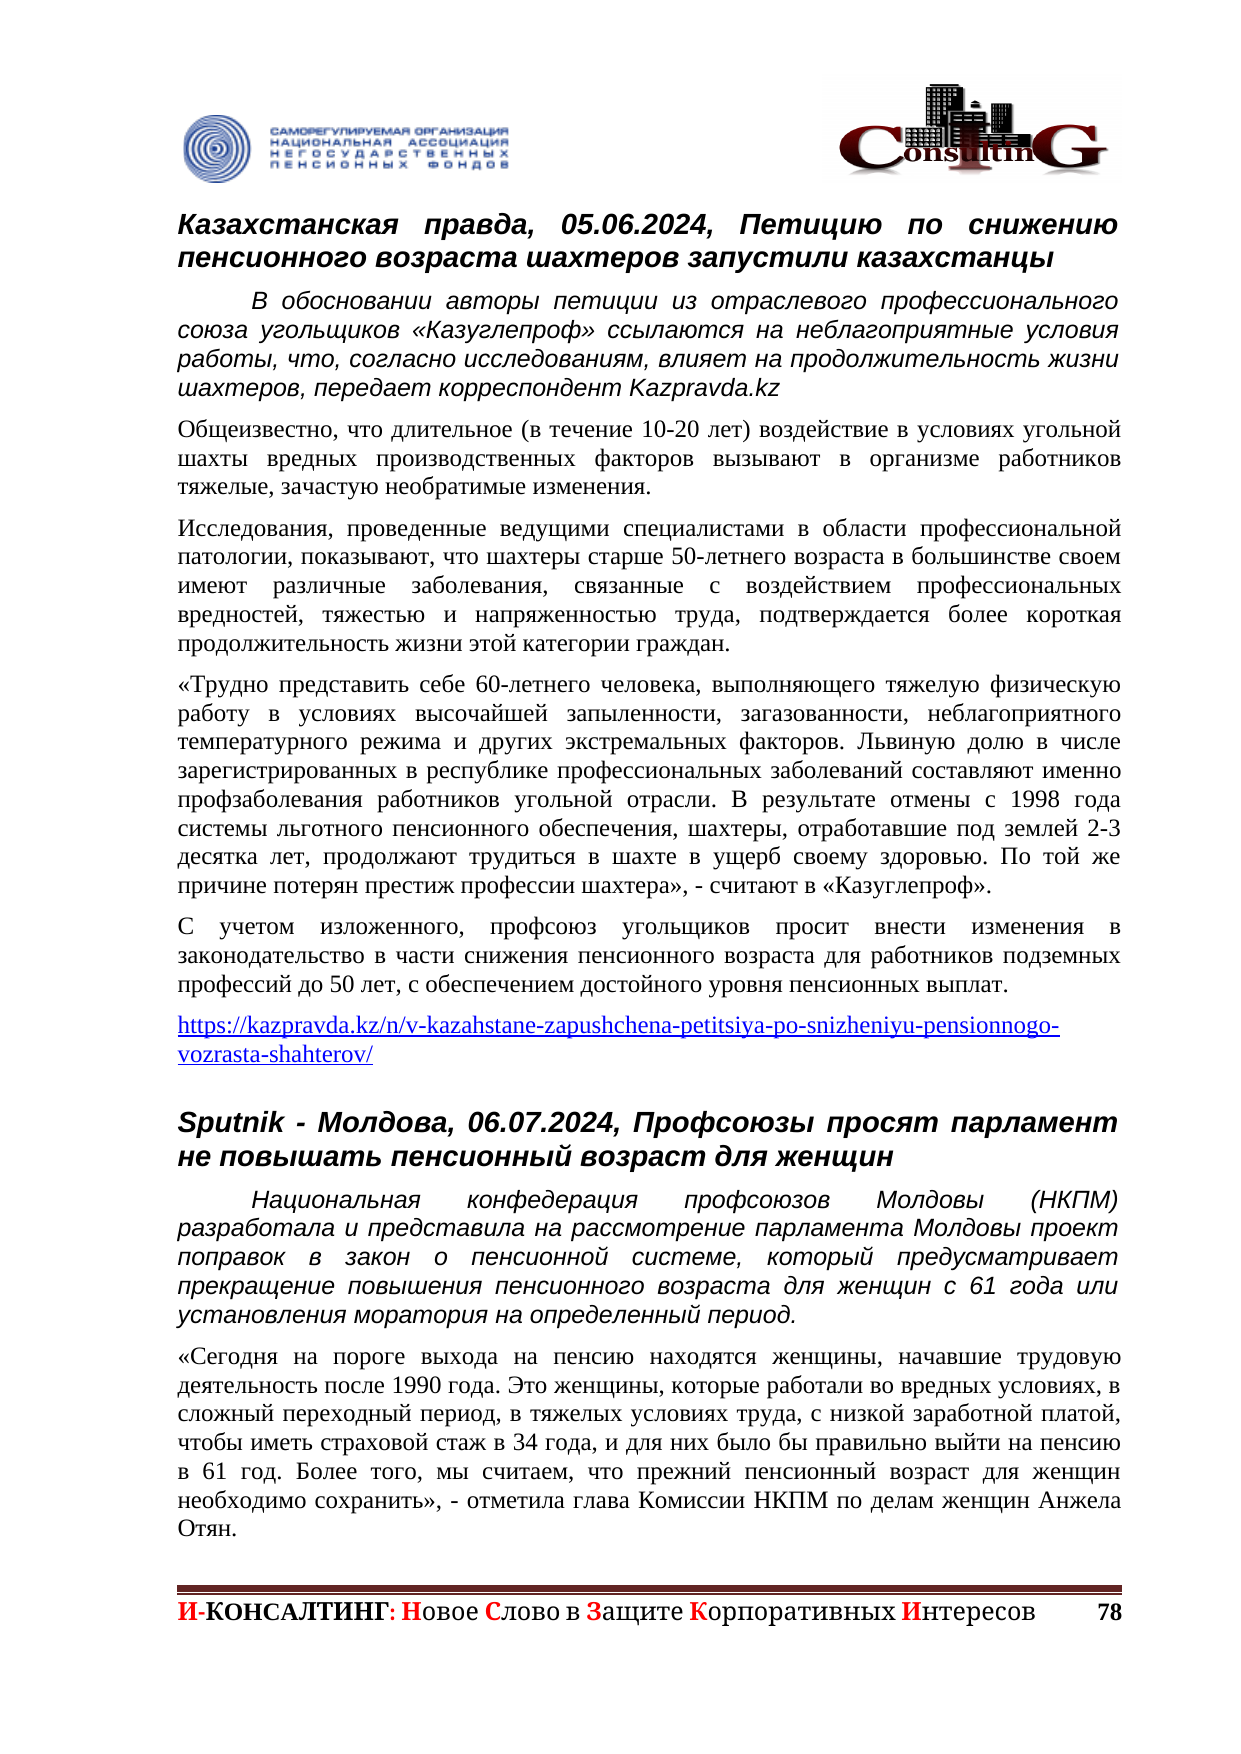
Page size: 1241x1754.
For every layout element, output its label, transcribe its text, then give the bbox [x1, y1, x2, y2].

text «Трудно представить себе 60-летнего человека, выполняющего тяжелую физическую работу в условиях высочайшей запыленности, загазованности, неблагоприятного температурного режима и других экстремальных факторов. Львиную долю в числе зарегистрированных в республике профессиональных заболеваний составляют именно профзаболевания работников угольной отрасли. В результате отмены с 1998 года системы льготного пенсионного обеспечения, шахтеры, отработавшие под землей 2-3 десятка лет, продолжают трудиться в шахте в ущерб своему здоровью. По той же причине потерян престиж профессии шахтера», - считают в «Казуглепроф». [177, 669, 1122, 899]
picture [822, 73, 1123, 183]
picture [183, 115, 509, 183]
text https://kazpravda.kz/n/v-kazahstane-zapushchena-petitsiya-po-snizheniyu-pensionnogo-vozrasta-shahterov/ [177, 1010, 1122, 1068]
text Общеизвестно, что длительное (в течение 10-20 лет) воздействие в условиях угольной шахты вредных производственных факторов вызывают в организме работников тяжелые, зачастую необратимые изменения. [177, 414, 1122, 500]
text С учетом изложенного, профсоюз угольщиков просит внести изменения в законодательство в части снижения пенсионного возраста для работников подземных профессий до 50 лет, с обеспечением достойного уровня пенсионных выплат. [177, 911, 1122, 998]
subtitle В обосновании авторы петиции из отраслевого профессионального союза угольщиков «Казуглепроф» ссылаются на неблагоприятные условия работы, что, согласно исследованиям, влияет на продолжительность жизни шахтеров, передает корреспондент Kazpravda.kz [177, 286, 1122, 401]
subtitle Казахстанская правда, 05.06.2024, Петицию по снижению пенсионного возраста шахтеров запустили казахстанцы [177, 207, 1122, 274]
subtitle Sputnik - Молдова, 06.07.2024, Профсоюзы просят парламент не повышать пенсионный возраст для женщин [177, 1105, 1122, 1172]
text «Сегодня на пороге выхода на пенсию находятся женщины, начавшие трудовую деятельность после 1990 года. Это женщины, которые работали во вредных условиях, в сложный переходный период, в тяжелых условиях труда, с низкой заработной платой, чтобы иметь страховой стаж в 34 года, и для них было бы правильно выйти на пенсию в 61 год. Более того, мы считаем, что прежний пенсионный возраст для женщин необходимо сохранить», - отметила глава Комиссии НКПМ по делам женщин Анжела Отян. [177, 1341, 1122, 1542]
text Исследования, проведенные ведущими специалистами в области профессиональной патологии, показывают, что шахтеры старше 50-летнего возраста в большинстве своем имеют различные заболевания, связанные с воздействием профессиональных вредностей, тяжестью и напряженностью труда, подтверждается более короткая продолжительность жизни этой категории граждан. [177, 513, 1122, 656]
subtitle Национальная конфедерация профсоюзов Молдовы (НКПМ) разработала и представила на рассмотрение парламента Молдовы проект поправок в закон о пенсионной системе, который предусматривает прекращение повышения пенсионного возраста для женщин с 61 года или установления моратория на определенный период. [177, 1185, 1122, 1328]
